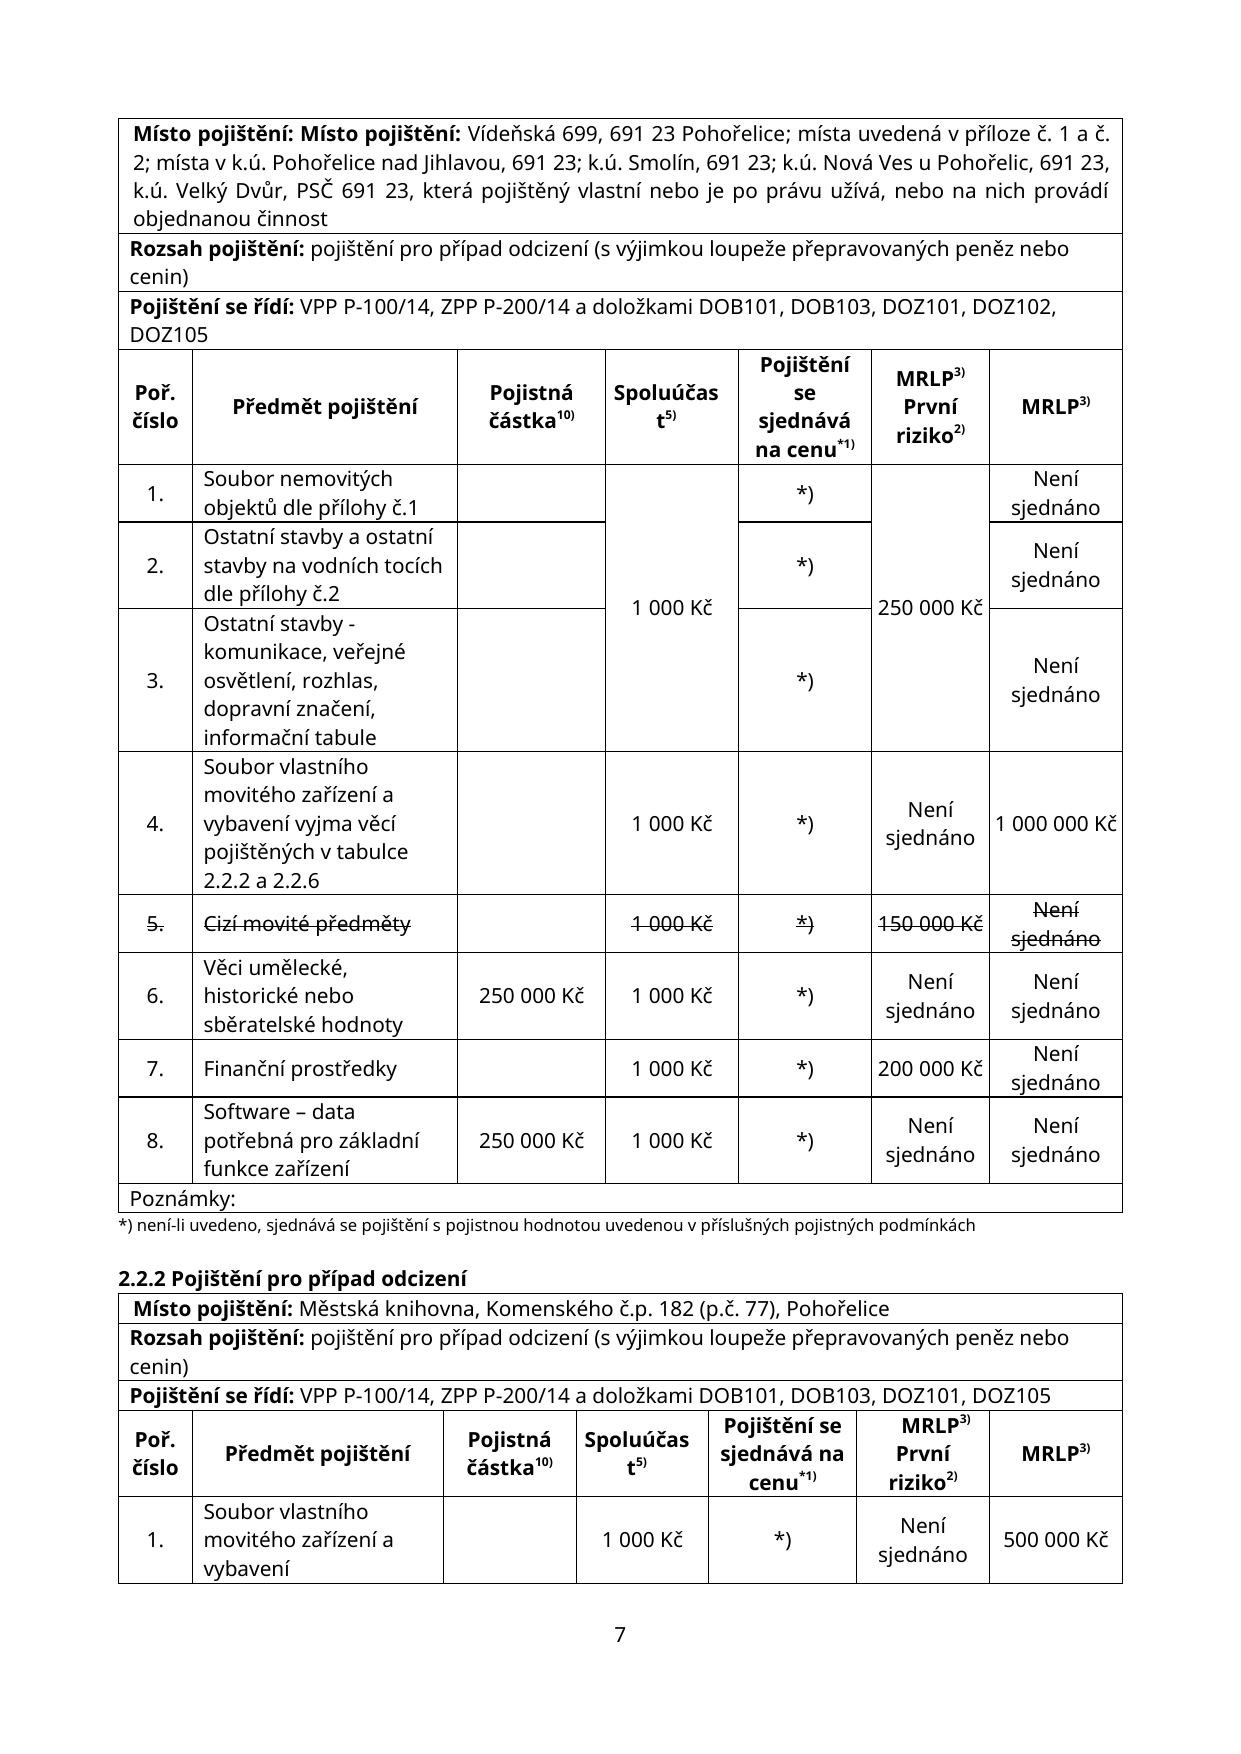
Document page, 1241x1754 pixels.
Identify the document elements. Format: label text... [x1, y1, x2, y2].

table_cell [458, 895, 605, 952]
table_cell Není sjednáno [990, 465, 1122, 521]
text 2.2.2 Pojištění pro případ odcizení [118, 1264, 1122, 1293]
table_cell Není sjednáno [990, 953, 1122, 1038]
table_cell Ostatní stavby a ostatní stavby na vodních tocích dle přílohy č.2 [193, 523, 457, 608]
table_cell Předmět pojištění [193, 350, 457, 463]
table_cell 6. [119, 953, 192, 1038]
table_cell Rozsah pojištění: pojištění pro případ odcizení (s výjimkou loupeže přepravovaných peněz nebo cenin) [119, 1324, 1122, 1380]
table_cell Není sjednáno [990, 895, 1122, 952]
table_cell [444, 1497, 576, 1582]
table_cell Není sjednáno [990, 609, 1122, 751]
table_cell Soubor nemovitých objektů dle přílohy č.1 [193, 465, 457, 521]
table_cell 1 000 Kč [606, 895, 738, 952]
table_cell Pojištění se sjednává na cenu*1) [709, 1411, 856, 1496]
table_cell 4. [119, 752, 192, 894]
table_cell 5. [119, 895, 192, 952]
table_cell Pojistná částka10) [444, 1411, 576, 1496]
table_cell *) [739, 895, 871, 952]
table_cell 1 000 000 Kč [990, 752, 1122, 894]
table_cell 1 000 Kč [606, 1098, 738, 1183]
table_cell Není sjednáno [857, 1497, 989, 1582]
table_cell 250 000 Kč [872, 465, 989, 751]
table_cell MRLP3) [990, 1411, 1122, 1496]
table_cell Spoluúčast5) [577, 1411, 708, 1496]
table_cell [458, 523, 605, 608]
table_cell Pojištění se řídí: VPP P-100/14, ZPP P-200/14 a doložkami DOB101, DOB103, DOZ101, DOZ102, DOZ105 [119, 292, 1122, 349]
table_cell 1 000 Kč [606, 1040, 738, 1096]
table_cell Soubor vlastního movitého zařízení a vybavení [193, 1497, 443, 1582]
table_cell Pojištění se řídí: VPP P-100/14, ZPP P-200/14 a doložkami DOB101, DOB103, DOZ101, DOZ105 [119, 1381, 1122, 1410]
table_cell [458, 465, 605, 521]
table_cell 2. [119, 523, 192, 608]
table_cell MRLP3) [990, 350, 1122, 463]
table_cell Finanční prostředky [193, 1040, 457, 1096]
table_cell Není sjednáno [990, 1098, 1122, 1183]
table_cell Ostatní stavby - komunikace, veřejné osvětlení, rozhlas, dopravní značení, informační tabule [193, 609, 457, 751]
table_cell [458, 609, 605, 751]
table_cell *) [739, 1098, 871, 1183]
table_cell *) [739, 1040, 871, 1096]
table_cell Není sjednáno [872, 953, 989, 1038]
table_cell *) [739, 609, 871, 751]
table_cell *) [739, 953, 871, 1038]
table_cell 500 000 Kč [990, 1497, 1122, 1582]
table_cell 250 000 Kč [458, 953, 605, 1038]
table_cell 7. [119, 1040, 192, 1096]
table_cell Poznámky: [119, 1184, 1122, 1212]
table_cell 1 000 Kč [606, 953, 738, 1038]
table_cell Není sjednáno [990, 523, 1122, 608]
table_cell 150 000 Kč [872, 895, 989, 952]
table_cell 1 000 Kč [606, 752, 738, 894]
table_cell *) [709, 1497, 856, 1582]
table_cell 1. [119, 465, 192, 521]
table_cell Není sjednáno [872, 1098, 989, 1183]
table_cell *) [739, 523, 871, 608]
table_cell 8. [119, 1098, 192, 1183]
table_cell [458, 1040, 605, 1096]
table_cell *) [739, 752, 871, 894]
table_cell Cizí movité předměty [193, 895, 457, 952]
table_header Místo pojištění: Místo pojištění: Vídeňská 699, 691 23 Pohořelice; místa uvedená v příloze č. 1 a č. 2; místa v k.ú. Pohořelice nad Jihlavou, 691 23; k.ú. Smolín, 691 23; k.ú. Nová Ves u Pohořelic, 691 23, k.ú. Velký Dvůr, PSČ 691 23, která pojištěný vlastní nebo je po právu užívá, nebo na nich provádí objednanou činnost [119, 119, 1122, 233]
table_cell [458, 752, 605, 894]
table_cell *) [739, 465, 871, 521]
table_cell Předmět pojištění [193, 1411, 443, 1496]
table_cell Pojištění se sjednává na cenu*1) [739, 350, 871, 463]
table_cell 1 000 Kč [606, 465, 738, 751]
table_cell MRLP3) První riziko2) [872, 350, 989, 463]
table_cell Soubor vlastního movitého zařízení a vybavení vyjma věcí pojištěných v tabulce 2.2.2 a 2.2.6 [193, 752, 457, 894]
table_cell 1 000 Kč [577, 1497, 708, 1582]
table_cell Poř. číslo [119, 350, 192, 463]
table_cell Spoluúčast5) [606, 350, 738, 463]
table_cell Pojistná částka10) [458, 350, 605, 463]
table_cell 3. [119, 609, 192, 751]
table_cell 200 000 Kč [872, 1040, 989, 1096]
table_cell Není sjednáno [872, 752, 989, 894]
text *) není-li uvedeno, sjednává se pojištění s pojistnou hodnotou uvedenou v příslušných pojistných podmínkách [118, 1213, 1122, 1236]
table_cell Software – data potřebná pro základní funkce zařízení [193, 1098, 457, 1183]
table_cell Poř. číslo [119, 1411, 192, 1496]
table_cell Není sjednáno [990, 1040, 1122, 1096]
table_header Místo pojištění: Městská knihovna, Komenského č.p. 182 (p.č. 77), Pohořelice [119, 1294, 1122, 1322]
table_cell Věci umělecké, historické nebo sběratelské hodnoty [193, 953, 457, 1038]
table_cell Rozsah pojištění: pojištění pro případ odcizení (s výjimkou loupeže přepravovaných peněz nebo cenin) [119, 234, 1122, 291]
table_cell MRLP3) První riziko2) [857, 1411, 989, 1496]
table_cell 250 000 Kč [458, 1098, 605, 1183]
table_cell 1. [119, 1497, 192, 1582]
